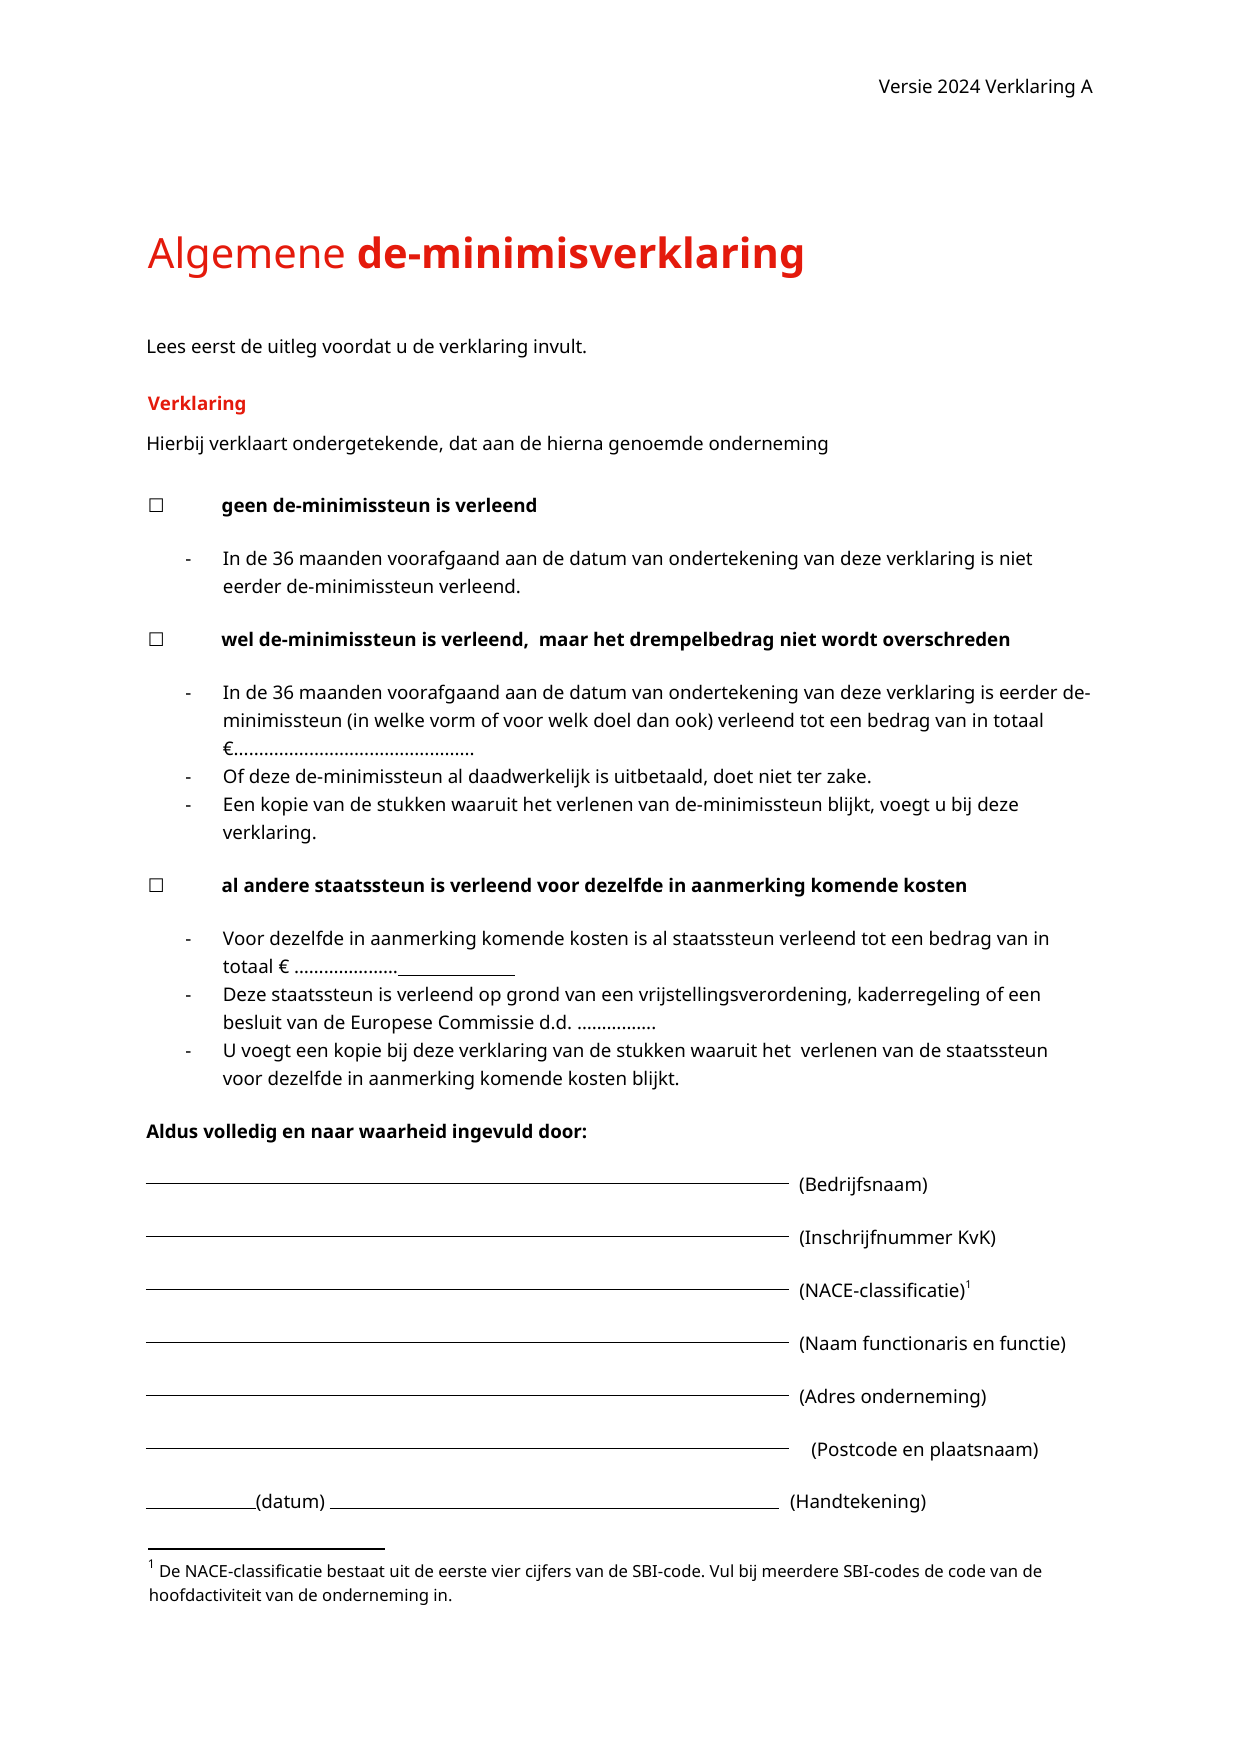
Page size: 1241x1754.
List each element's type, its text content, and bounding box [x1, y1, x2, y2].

text (NACE-classificatie) [146, 1277, 1093, 1303]
text (Adres onderneming) [146, 1383, 1093, 1408]
text (Naam functionaris en functie) [146, 1330, 1093, 1356]
list Deze staatssteun is verleend op grond van een vrijstellingsverordening, kaderregeling of een besluit van de Europese Commissie d.d. ……………. [185, 981, 1093, 1034]
text ☐ wel de-minimissteun is verleend, maar het drempelbedrag niet wordt overschreden [148, 626, 1092, 652]
list Voor dezelfde in aanmerking komende kosten is al staatssteun verleend tot een bedrag van in totaal € ………………… [185, 925, 1093, 978]
text Lees eerst de uitleg voordat u de verklaring invult. [146, 334, 1092, 359]
list U voegt een kopie bij deze verklaring van de stukken waaruit het verlenen van de staatssteun voor dezelfde in aanmerking komende kosten blijkt. [185, 1037, 1093, 1091]
text Hierbij verklaart ondergetekende, dat aan de hierna genoemde onderneming [146, 430, 1092, 456]
list Een kopie van de stukken waaruit het verlenen van de-minimissteun blijkt, voegt u bij deze verklaring. [185, 791, 1092, 845]
text ☐ geen de-minimissteun is verleend [148, 492, 1092, 518]
subtitle Verklaring [148, 390, 1093, 416]
text (Inschrijfnummer KvK) [146, 1224, 1093, 1250]
text (datum) (Handtekening) [146, 1489, 1093, 1514]
text (Postcode en plaatsnaam) [146, 1436, 1093, 1461]
list Of deze de-minimissteun al daadwerkelijk is uitbetaald, doet niet ter zake. [185, 763, 1092, 789]
list In de 36 maanden voorafgaand aan de datum van ondertekening van deze verklaring is eerder de-minimissteun (in welke vorm of voor welk doel dan ook) verleend tot een bedrag van in totaal €................................................ [185, 679, 1092, 761]
list In de 36 maanden voorafgaand aan de datum van ondertekening van deze verklaring is niet eerder de-minimissteun verleend. [185, 545, 1092, 599]
text ☐ al andere staatssteun is verleend voor dezelfde in aanmerking komende kosten [148, 872, 1092, 898]
text Aldus volledig en naar waarheid ingevuld door: [146, 1118, 1093, 1143]
text Algemene de-minimisverklaring [148, 224, 1093, 281]
text (Bedrijfsnaam) [146, 1171, 1093, 1197]
